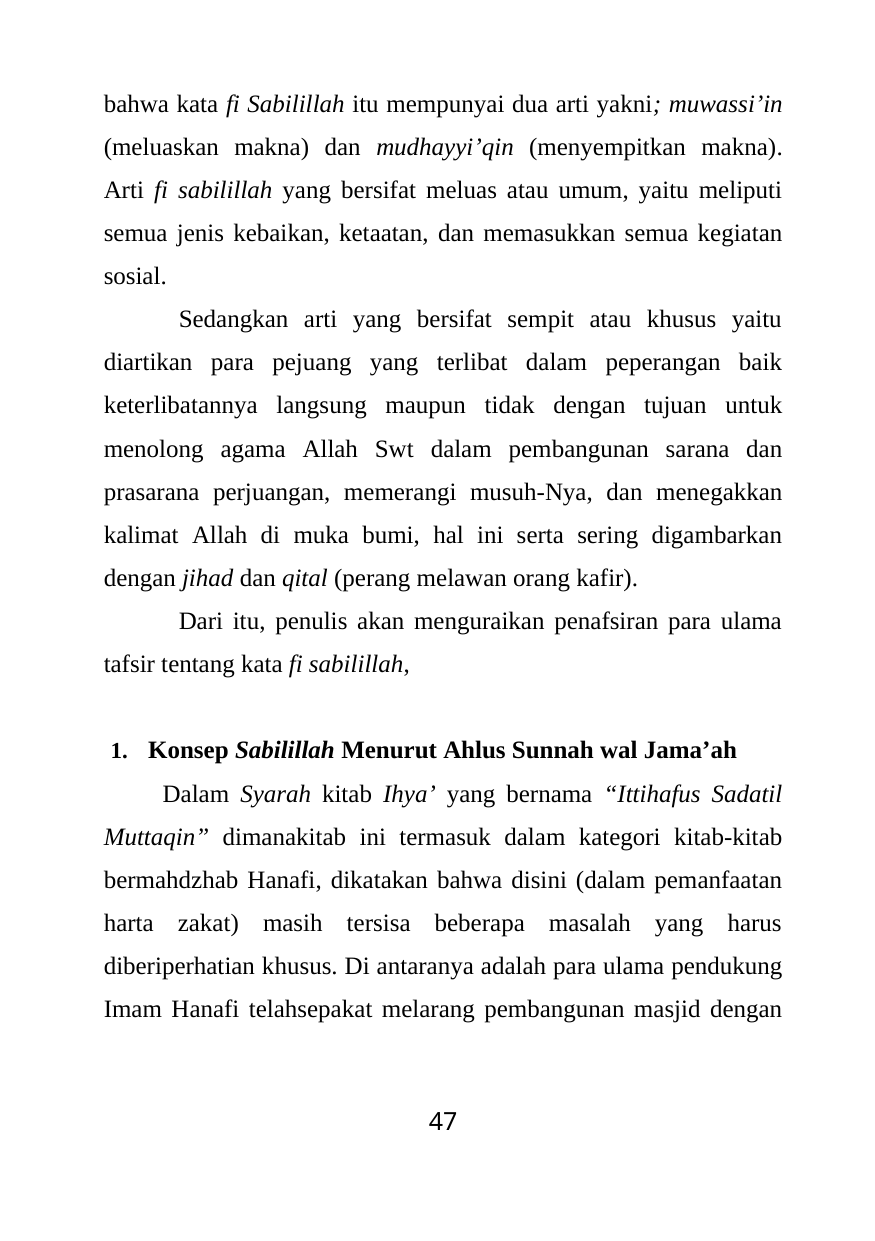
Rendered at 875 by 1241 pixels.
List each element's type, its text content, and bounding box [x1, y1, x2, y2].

text Sedangkan arti yang bersifat sempit atau khusus yaitu diartikan para pejuang yang terlibat dalam peperangan baik keterlibatannya langsung maupun tidak dengan tujuan untuk menolong agama Allah Swt dalam pembangunan sarana dan prasarana perjuangan, memerangi musuh-Nya, dan menegakkan kalimat Allah di muka bumi, hal ini serta sering digambarkan dengan jihad dan qital (perang melawan orang kafir). [103, 304, 783, 592]
list Konsep Sabilillah Menurut Ahlus Sunnah wal Jama’ah [110, 736, 783, 764]
text Dari itu, penulis akan menguraikan penafsiran para ulama tafsir tentang kata fi sabilillah, [103, 606, 783, 678]
text Dalam Mujam al-Mufahrasy li Al-fadzil Qur’an, Kata fi Sabilillah dalam al-Qur’an sebanyak 45 kata, terdiri dari 42 ayat, yang terdapat pada 13 surat.Berdasarkan kesepakatan ulama bahwa kata fi Sabilillah itu mempunyai dua arti yakni; muwassi’in (meluaskan makna) dan mudhayyi’qin (menyempitkan makna). Arti fi sabilillah yang bersifat meluas atau umum, yaitu meliputi semua jenis kebaikan, ketaatan, dan memasukkan semua kegiatan sosial. [103, 89, 783, 290]
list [103, 779, 783, 1023]
